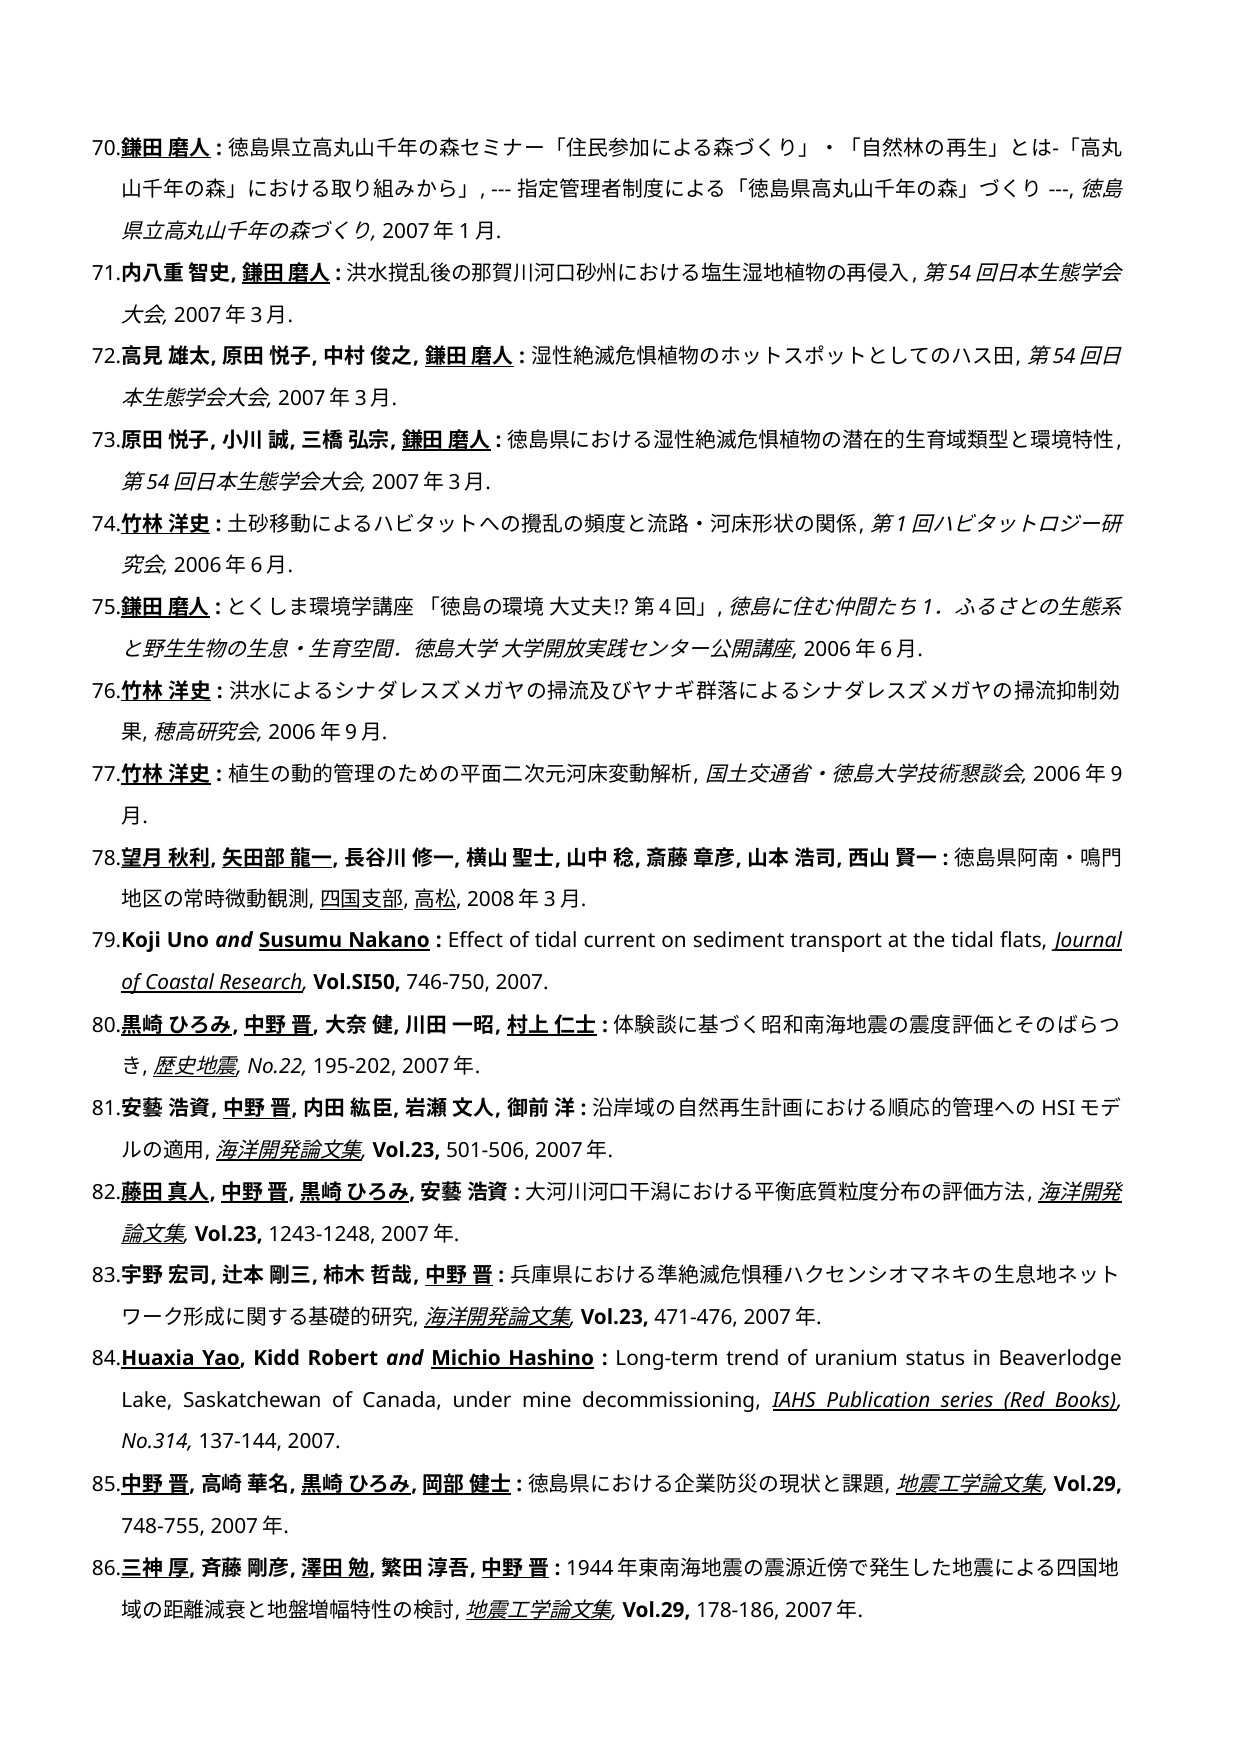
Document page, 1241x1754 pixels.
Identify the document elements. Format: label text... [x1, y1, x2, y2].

list Koji Uno and Susumu Nakano : Effect of tidal current on sediment transport at the tidal flats, Journal of Coastal Research, Vol.SI50, 746-750, 2007. [92, 919, 1122, 1002]
list 原田 悦子, 小川 誠, 三橋 弘宗, 鎌田 磨人 : 徳島県における湿性絶滅危惧植物の潜在的生育域類型と環境特性, 第54回日本生態学会大会, 2007年3月. [92, 417, 1122, 501]
list 高見 雄太, 原田 悦子, 中村 俊之, 鎌田 磨人 : 湿性絶滅危惧植物のホットスポットとしてのハス田, 第54回日本生態学会大会, 2007年3月. [92, 334, 1122, 417]
list 竹林 洋史 : 土砂移動によるハビタットへの攪乱の頻度と流路・河床形状の関係, 第1回ハビタットロジー研究会, 2006年6月. [92, 501, 1122, 584]
list 藤田 真人, 中野 晋, 黒崎 ひろみ, 安藝 浩資 : 大河川河口干潟における平衡底質粒度分布の評価方法, 海洋開発論文集, Vol.23, 1243-1248, 2007年. [92, 1169, 1122, 1253]
list 望月 秋利, 矢田部 龍一, 長谷川 修一, 横山 聖士, 山中 稔, 斎藤 章彦, 山本 浩司, 西山 賢一 : 徳島県阿南・鳴門地区の常時微動観測, 四国支部, 高松, 2008年3月. [92, 835, 1122, 919]
list 内八重 智史, 鎌田 磨人 : 洪水撹乱後の那賀川河口砂州における塩生湿地植物の再侵入, 第54回日本生態学会大会, 2007年3月. [92, 250, 1122, 334]
list 三神 厚, 斉藤 剛彦, 澤田 勉, 繁田 淳吾, 中野 晋 : 1944年東南海地震の震源近傍で発生した地震による四国地域の距離減衰と地盤増幅特性の検討, 地震工学論文集, Vol.29, 178-186, 2007年. [92, 1545, 1122, 1629]
list 竹林 洋史 : 洪水によるシナダレスズメガヤの掃流及びヤナギ群落によるシナダレスズメガヤの掃流抑制効果, 穂高研究会, 2006年9月. [92, 668, 1122, 752]
list 宇野 宏司, 辻本 剛三, 柿木 哲哉, 中野 晋 : 兵庫県における準絶滅危惧種ハクセンシオマネキの生息地ネットワーク形成に関する基礎的研究, 海洋開発論文集, Vol.23, 471-476, 2007年. [92, 1253, 1122, 1336]
list 鎌田 磨人 : 徳島県立高丸山千年の森セミナー「住民参加による森づくり」・「自然林の再生」とは-「高丸山千年の森」における取り組みから」, --- 指定管理者制度による「徳島県高丸山千年の森」づくり ---, 徳島県立高丸山千年の森づくり, 2007年1月. [92, 125, 1122, 250]
list 安藝 浩資, 中野 晋, 内田 紘臣, 岩瀬 文人, 御前 洋 : 沿岸域の自然再生計画における順応的管理へのHSIモデルの適用, 海洋開発論文集, Vol.23, 501-506, 2007年. [92, 1086, 1122, 1169]
list 鎌田 磨人 : とくしま環境学講座 「徳島の環境 大丈夫!? 第4回」, 徳島に住む仲間たち1．ふるさとの生態系と野生生物の生息・生育空間．徳島大学 大学開放実践センター公開講座, 2006年6月. [92, 584, 1122, 668]
list 竹林 洋史 : 植生の動的管理のための平面二次元河床変動解析, 国土交通省・徳島大学技術懇談会, 2006年9月. [92, 752, 1122, 835]
list 黒崎 ひろみ, 中野 晋, 大奈 健, 川田 一昭, 村上 仁士 : 体験談に基づく昭和南海地震の震度評価とそのばらつき, 歴史地震, No.22, 195-202, 2007年. [92, 1002, 1122, 1086]
list Huaxia Yao, Kidd Robert and Michio Hashino : Long-term trend of uranium status in Beaverlodge Lake, Saskatchewan of Canada, under mine decommissioning, IAHS Publication series (Red Books), No.314, 137-144, 2007. [92, 1336, 1122, 1462]
list 中野 晋, 高崎 華名, 黒崎 ひろみ, 岡部 健士 : 徳島県における企業防災の現状と課題, 地震工学論文集, Vol.29, 748-755, 2007年. [92, 1462, 1122, 1545]
